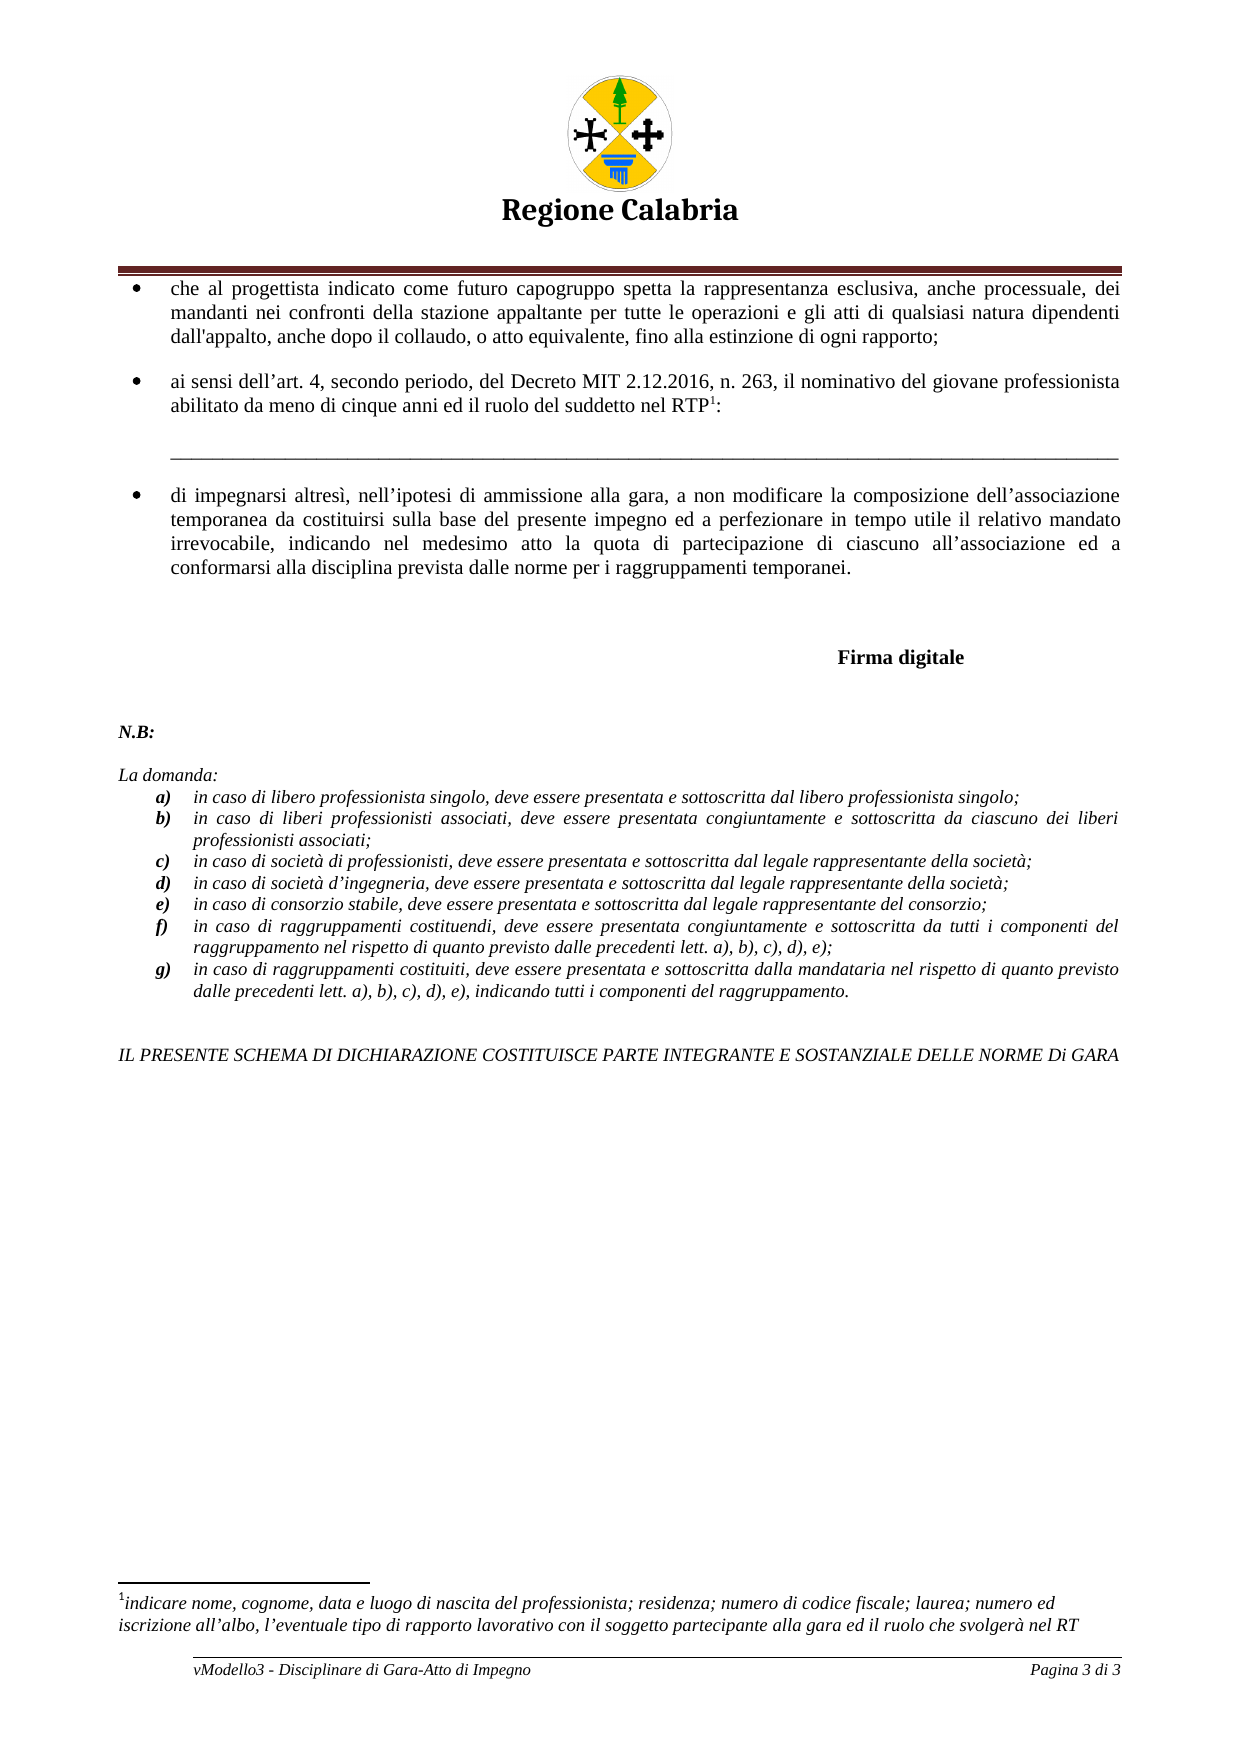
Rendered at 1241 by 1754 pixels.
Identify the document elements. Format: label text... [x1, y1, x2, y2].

list in caso di società d’ingegneria, deve essere presentata e sottoscritta dal legale rappresentante della società; [156, 872, 1122, 893]
list che al progettista indicato come futuro capogruppo spetta la rappresentanza esclusiva, anche processuale, dei mandanti nei confronti della stazione appaltante per tutte le operazioni e gli atti di qualsiasi natura dipendenti dall'appalto, anche dopo il collaudo, o atto equivalente, fino alla estinzione di ogni rapporto; [133, 276, 1122, 348]
list ai sensi dell’art. 4, secondo periodo, del Decreto MIT 2.12.2016, n. 263, il nominativo del giovane professionista abilitato da meno di cinque anni ed il ruolo del suddetto nel RTP: [133, 369, 1122, 417]
text La domanda: [118, 764, 1122, 786]
text Firma digitale [118, 645, 1122, 669]
list in caso di consorzio stabile, deve essere presentata e sottoscritta dal legale rappresentante del consorzio; [156, 893, 1122, 915]
list in caso di raggruppamenti costituiti, deve essere presentata e sottoscritta dalla mandataria nel rispetto di quanto previsto dalle precedenti lett. a), b), c), d), e), indicando tutti i componenti del raggruppamento. [156, 958, 1122, 1001]
list di impegnarsi altresì, nell’ipotesi di ammissione alla gara, a non modificare la composizione dell’associazione temporanea da costituirsi sulla base del presente impegno ed a perfezionare in tempo utile il relativo mandato irrevocabile, indicando nel medesimo atto la quota di partecipazione di ciascuno all’associazione ed a conformarsi alla disciplina prevista dalle norme per i raggruppamenti temporanei. [133, 483, 1122, 579]
picture [566, 75, 674, 193]
list in caso di società di professionisti, deve essere presentata e sottoscritta dal legale rappresentante della società; [156, 850, 1122, 872]
text N.B: [118, 721, 1122, 742]
list in caso di liberi professionisti associati, deve essere presentata congiuntamente e sottoscritta da ciascuno dei liberi professionisti associati; [156, 807, 1122, 850]
text IL PRESENTE SCHEMA DI DICHIARAZIONE COSTITUISCE PARTE INTEGRANTE E SOSTANZIALE DELLE NORME Di GARA [118, 1044, 1122, 1066]
text ___________________________________________________________________________________________ [170, 438, 1122, 462]
list in caso di libero professionista singolo, deve essere presentata e sottoscritta dal libero professionista singolo; [156, 786, 1122, 807]
list in caso di raggruppamenti costituendi, deve essere presentata congiuntamente e sottoscritta da tutti i componenti del raggruppamento nel rispetto di quanto previsto dalle precedenti lett. a), b), c), d), e); [156, 915, 1122, 958]
